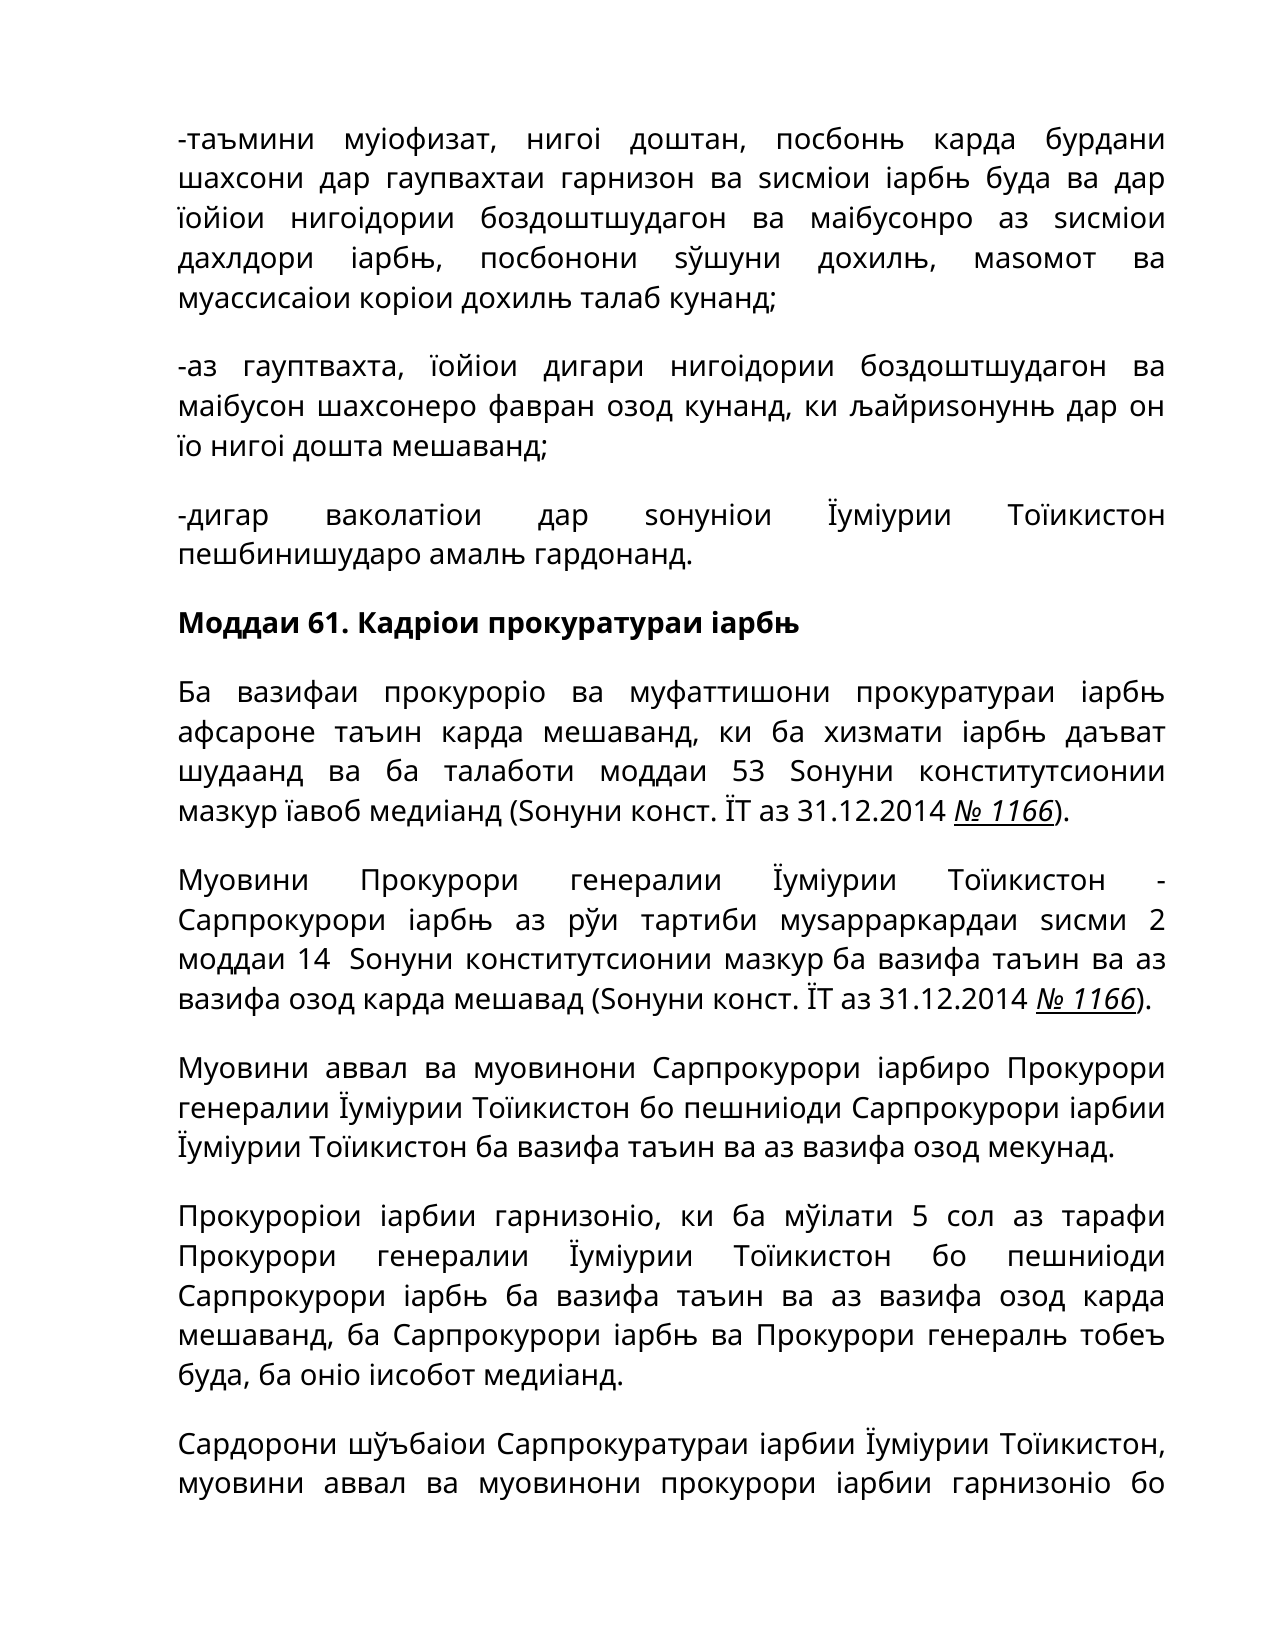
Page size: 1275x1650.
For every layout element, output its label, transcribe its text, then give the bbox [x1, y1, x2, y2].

text Ба вазифаи прокуроріо ва муфаттишони прокуратураи іарбњ афсароне таъин карда мешаванд, ки ба хизмати іарбњ даъват шудаанд ва ба талаботи моддаи 53 Ѕонуни конститутсионии мазкур їавоб медиіанд (Ѕонуни конст. ЇТ аз 31.12.2014 № 1166). [177, 671, 1167, 830]
text -аз гауптвахта, їойіои дигари нигоідории боздоштшудагон ва маібусон шахсонеро фавран озод кунанд, ки љайриѕонунњ дар он їо нигоі дошта мешаванд; [177, 346, 1167, 465]
text -дигар ваколатіои дар ѕонуніои Їуміурии Тоїикистон пешбинишударо амалњ гардонанд. [177, 494, 1167, 573]
text Муовини аввал ва муовинони Сарпрокурори іарбиро Прокурори генералии Їуміурии Тоїикистон бо пешниіоди Сарпрокурори іарбии Їуміурии Тоїикистон ба вазифа таъин ва аз вазифа озод мекунад. [177, 1047, 1167, 1166]
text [177, 1423, 1167, 1502]
text Прокуроріои іарбии гарнизоніо, ки ба мўілати 5 сол аз тарафи Прокурори генералии Їуміурии Тоїикистон бо пешниіоди Сарпрокурори іарбњ ба вазифа таъин ва аз вазифа озод карда мешаванд, ба Сарпрокурори іарбњ ва Прокурори генералњ тобеъ буда, ба оніо іисобот медиіанд. [177, 1195, 1167, 1394]
text Моддаи 61. Кадріои прокуратураи іарбњ [177, 602, 1167, 642]
text -таъмини муіофизат, нигоі доштан, посбонњ карда бурдани шахсони дар гаупвахтаи гарнизон ва ѕисміои іарбњ буда ва дар їойіои нигоідории боздоштшудагон ва маібусонро аз ѕисміои дахлдори іарбњ, посбонони ѕўшуни дохилњ, маѕомот ва муассисаіои коріои дохилњ талаб кунанд; [177, 118, 1167, 317]
text Муовини Прокурори генералии Їуміурии Тоїикистон - Сарпрокурори іарбњ аз рўи тартиби муѕарраркардаи ѕисми 2 моддаи 14 Ѕонуни конститутсионии мазкур ба вазифа таъин ва аз вазифа озод карда мешавад (Ѕонуни конст. ЇТ аз 31.12.2014 № 1166). [177, 859, 1167, 1018]
